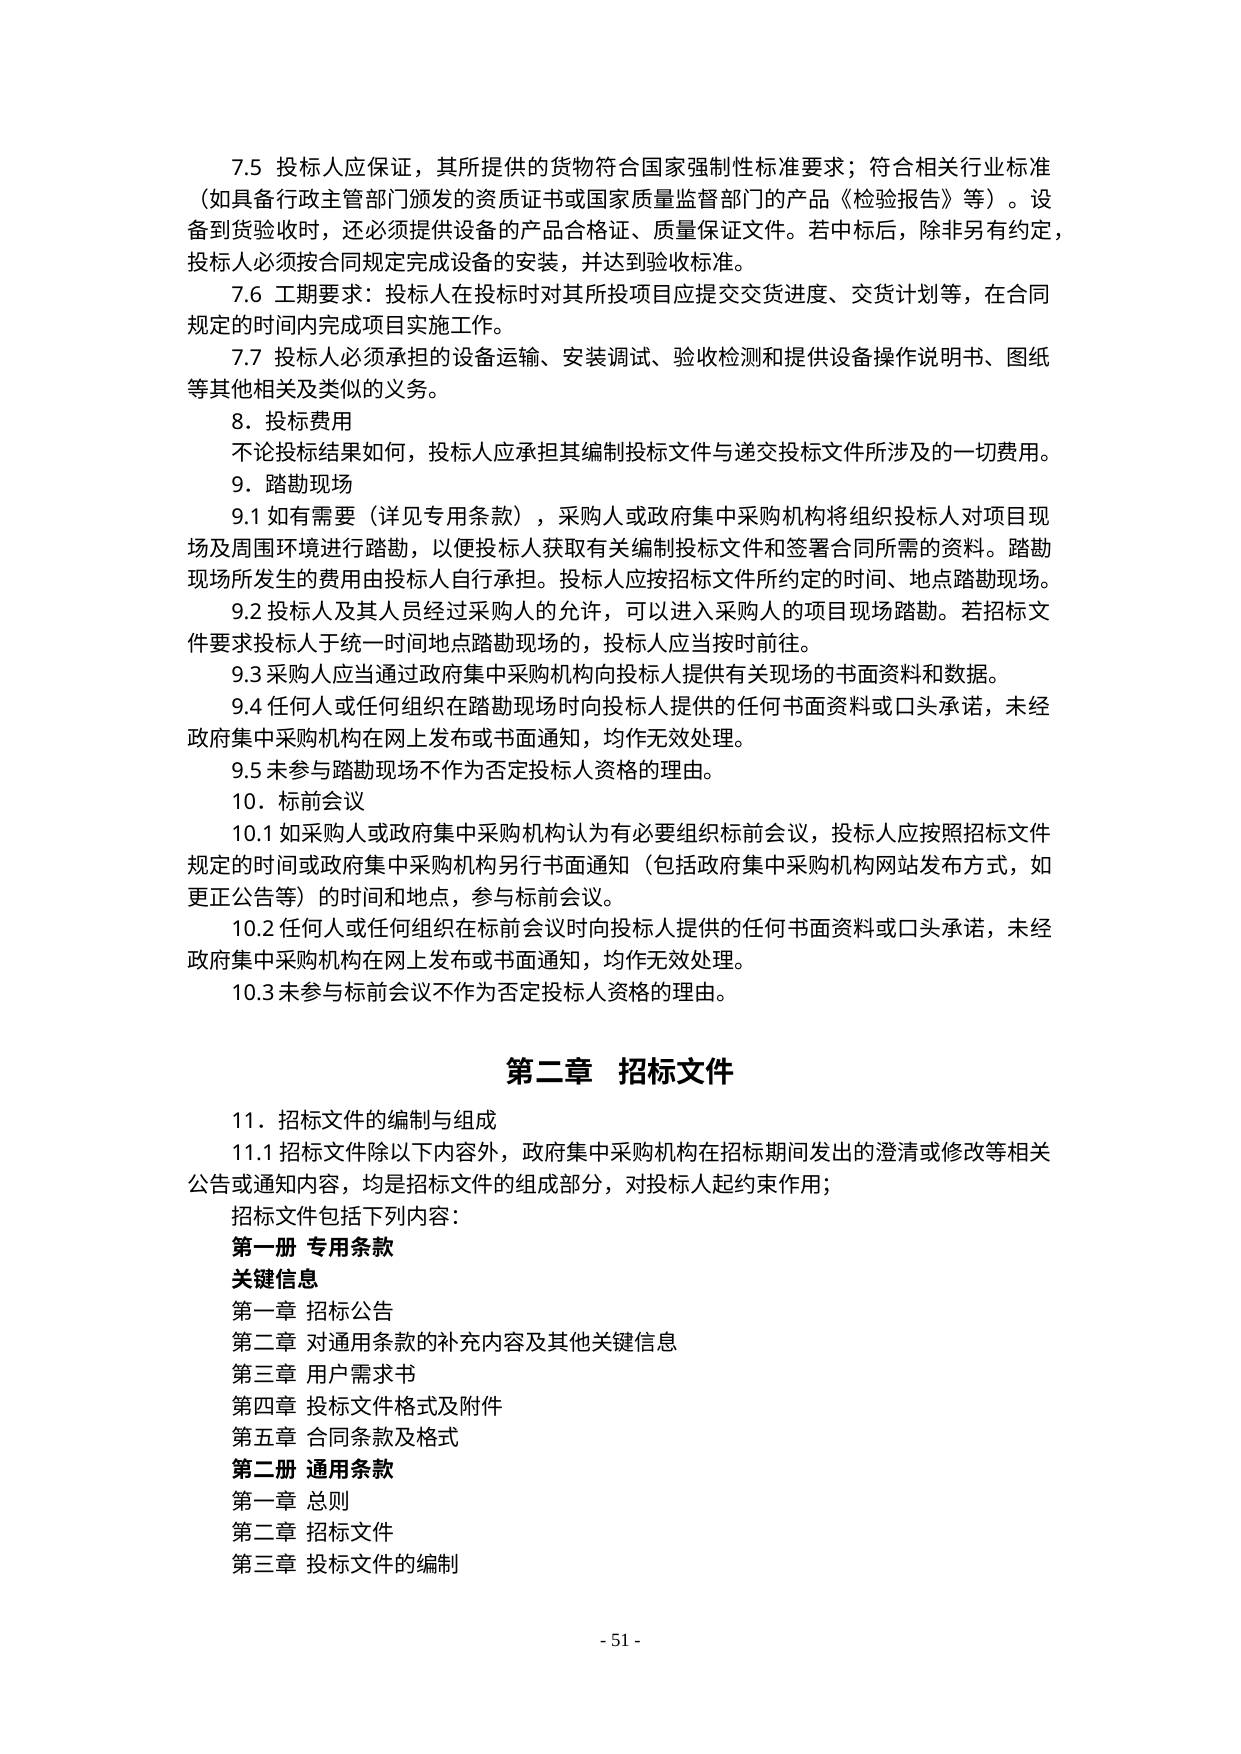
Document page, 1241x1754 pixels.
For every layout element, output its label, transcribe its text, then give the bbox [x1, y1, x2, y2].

text 11．招标文件的编制与组成 [187, 1103, 1053, 1135]
text 第一册 专用条款 [187, 1230, 1053, 1262]
text 11.1招标文件除以下内容外，政府集中采购机构在招标期间发出的澄清或修改等相关公告或通知内容，均是招标文件的组成部分，对投标人起约束作用； [187, 1135, 1053, 1199]
text 9.1如有需要（详见专用条款），采购人或政府集中采购机构将组织投标人对项目现场及周围环境进行踏勘，以便投标人获取有关编制投标文件和签署合同所需的资料。踏勘现场所发生的费用由投标人自行承担。投标人应按招标文件所约定的时间、地点踏勘现场。 [187, 499, 1053, 594]
text 10．标前会议 [187, 784, 1053, 816]
text 7.6 工期要求：投标人在投标时对其所投项目应提交交货进度、交货计划等，在合同规定的时间内完成项目实施工作。 [187, 277, 1053, 340]
text 第三章 用户需求书 [187, 1357, 1053, 1389]
text 7.5 投标人应保证，其所提供的货物符合国家强制性标准要求；符合相关行业标准（如具备行政主管部门颁发的资质证书或国家质量监督部门的产品《检验报告》等）。设备到货验收时，还必须提供设备的产品合格证、质量保证文件。若中标后，除非另有约定，投标人必须按合同规定完成设备的安装，并达到验收标准。 [187, 150, 1053, 277]
text 第二章 对通用条款的补充内容及其他关键信息 [187, 1325, 1053, 1357]
text 10.1如采购人或政府集中采购机构认为有必要组织标前会议，投标人应按照招标文件规定的时间或政府集中采购机构另行书面通知（包括政府集中采购机构网站发布方式，如更正公告等）的时间和地点，参与标前会议。 [187, 816, 1053, 911]
text 10.3未参与标前会议不作为否定投标人资格的理由。 [187, 975, 1053, 1006]
text 10.2任何人或任何组织在标前会议时向投标人提供的任何书面资料或口头承诺，未经政府集中采购机构在网上发布或书面通知，均作无效处理。 [187, 911, 1053, 975]
text 第三章 投标文件的编制 [187, 1547, 1053, 1579]
text 第一章 总则 [187, 1484, 1053, 1515]
text 8．投标费用 [187, 404, 1053, 435]
text 关键信息 [187, 1262, 1053, 1294]
text 第四章 投标文件格式及附件 [187, 1389, 1053, 1420]
text 第五章 合同条款及格式 [187, 1420, 1053, 1452]
text 9.5未参与踏勘现场不作为否定投标人资格的理由。 [187, 753, 1053, 784]
text 第二章 招标文件 [187, 1515, 1053, 1547]
text 9.2投标人及其人员经过采购人的允许，可以进入采购人的项目现场踏勘。若招标文件要求投标人于统一时间地点踏勘现场的，投标人应当按时前往。 [187, 594, 1053, 657]
list 招标文件 [187, 1049, 1053, 1091]
text 招标文件包括下列内容： [187, 1199, 1053, 1230]
text 第一章 招标公告 [187, 1294, 1053, 1325]
text 9．踏勘现场 [187, 467, 1053, 499]
text 9.4任何人或任何组织在踏勘现场时向投标人提供的任何书面资料或口头承诺，未经政府集中采购机构在网上发布或书面通知，均作无效处理。 [187, 689, 1053, 753]
text 9.3采购人应当通过政府集中采购机构向投标人提供有关现场的书面资料和数据。 [187, 657, 1053, 689]
text 7.7 投标人必须承担的设备运输、安装调试、验收检测和提供设备操作说明书、图纸等其他相关及类似的义务。 [187, 340, 1053, 404]
text 第二册 通用条款 [187, 1452, 1053, 1484]
text 不论投标结果如何，投标人应承担其编制投标文件与递交投标文件所涉及的一切费用。 [187, 435, 1053, 467]
